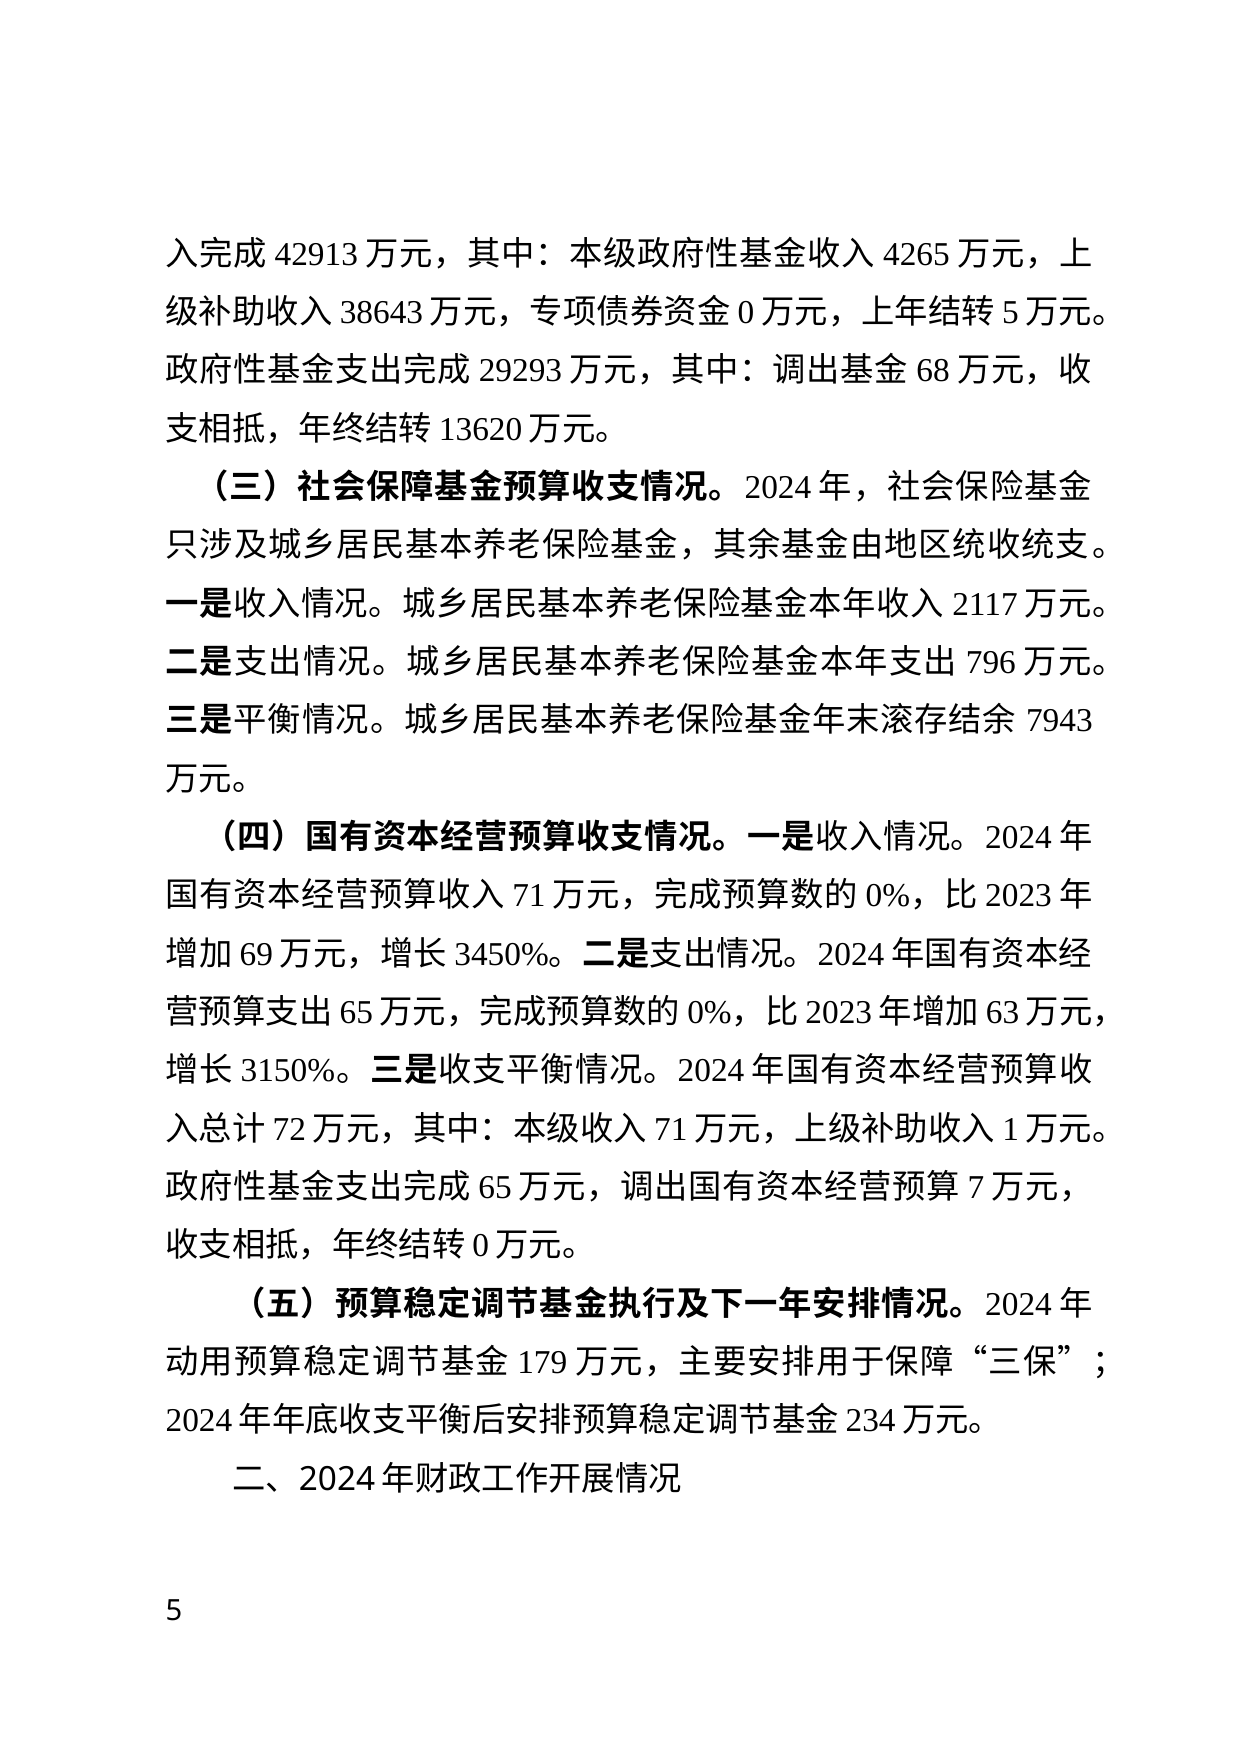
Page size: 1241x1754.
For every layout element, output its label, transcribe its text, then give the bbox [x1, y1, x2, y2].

text （三）社会保障基金预算收支情况。2024年，社会保险基金只涉及城乡居民基本养老保险基金，其余基金由地区统收统支。一是收入情况。城乡居民基本养老保险基金本年收入2117万元。二是支出情况。城乡居民基本养老保险基金本年支出796万元。三是平衡情况。城乡居民基本养老保险基金年末滚存结余7943万元。 [165, 452, 1092, 802]
text （五）预算稳定调节基金执行及下一年安排情况。2024年动用预算稳定调节基金179万元，主要安排用于保障“三保”；2024年年底收支平衡后安排预算稳定调节基金234万元。 [165, 1268, 1092, 1443]
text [165, 218, 1092, 452]
text 二、2024年财政工作开展情况 [165, 1443, 1092, 1502]
text （四）国有资本经营预算收支情况。一是收入情况。2024年国有资本经营预算收入71万元，完成预算数的0%，比2023年增加69万元，增长3450%。二是支出情况。2024年国有资本经营预算支出65万元，完成预算数的0%，比2023年增加63万元，增长3150%。三是收支平衡情况。2024年国有资本经营预算收入总计72万元，其中：本级收入71万元，上级补助收入1万元。政府性基金支出完成65万元，调出国有资本经营预算7万元，收支相抵，年终结转0万元。 [165, 802, 1092, 1268]
